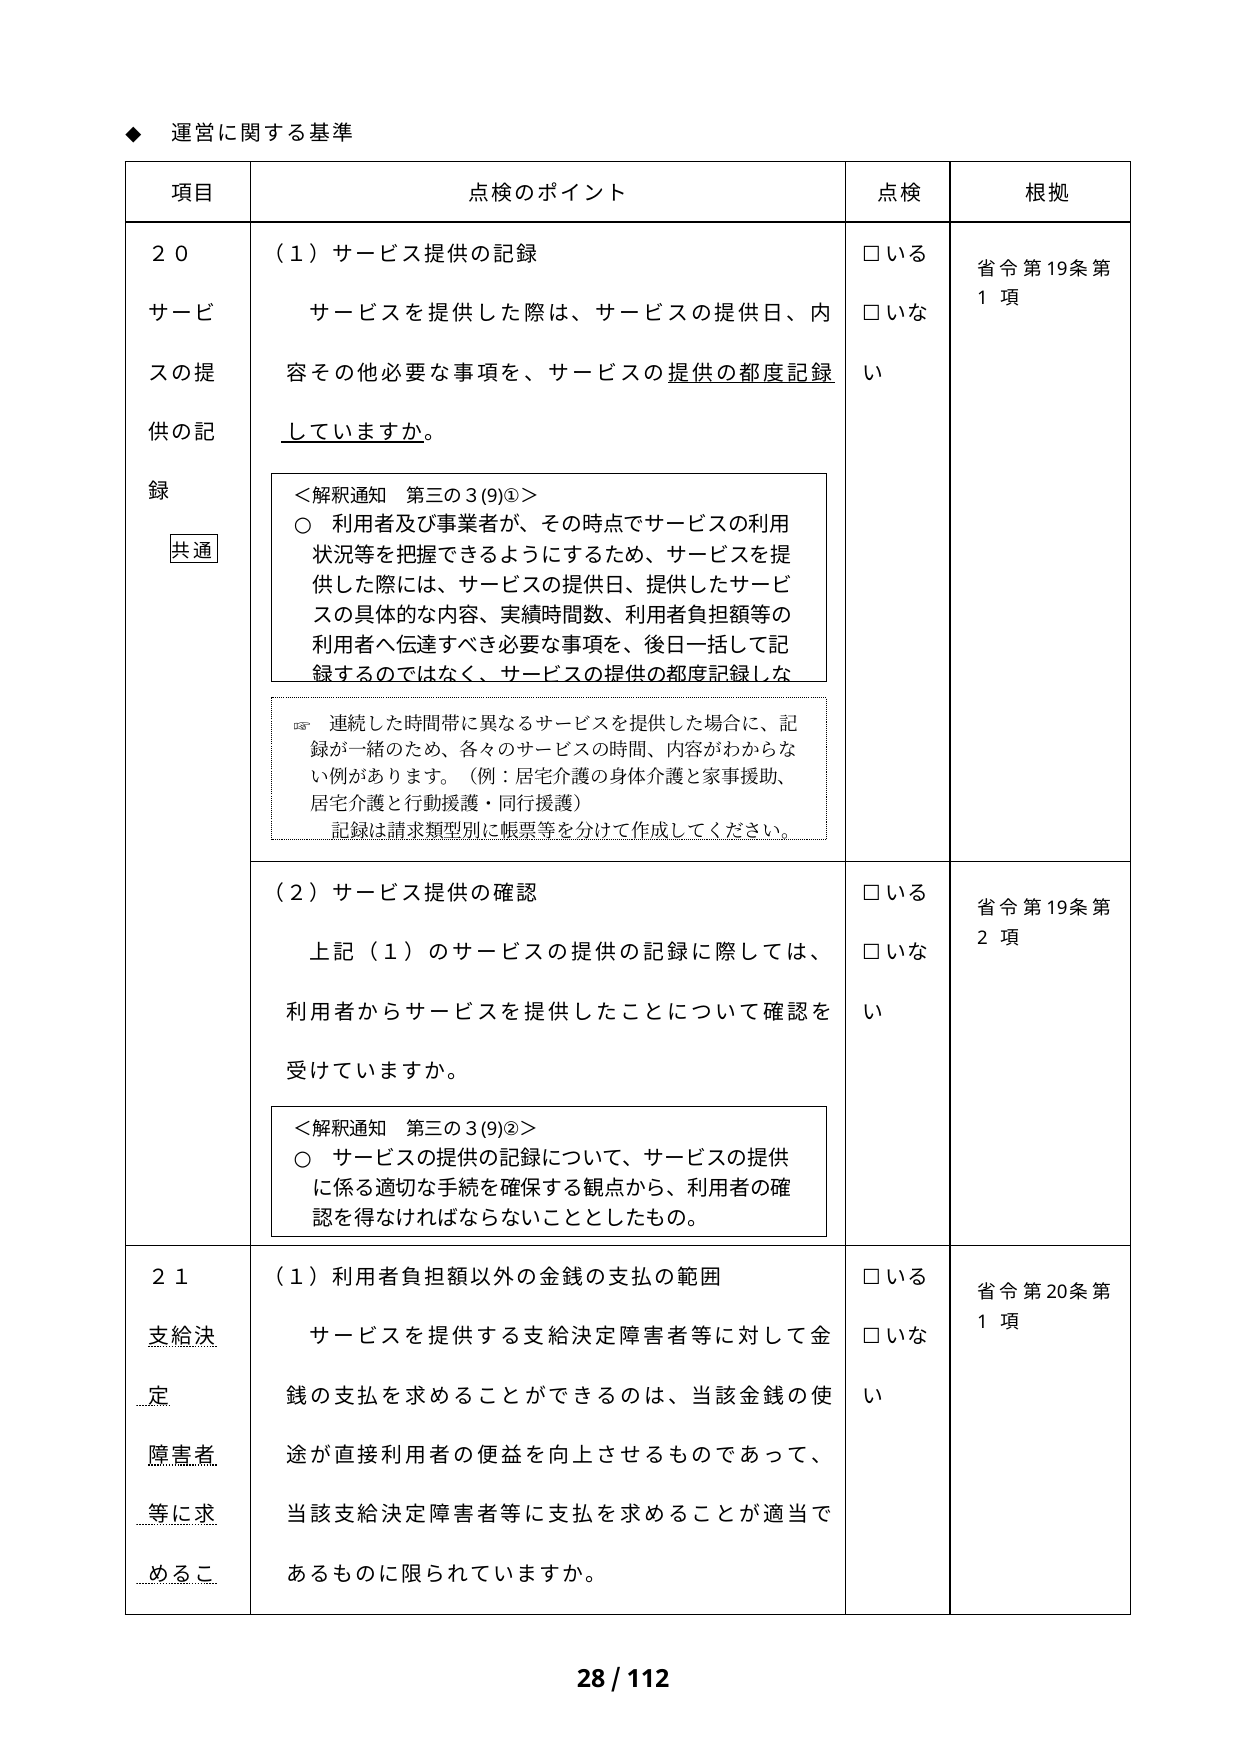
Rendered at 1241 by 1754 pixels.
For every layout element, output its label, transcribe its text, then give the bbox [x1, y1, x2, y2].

table_cell 省令第20条第1項 [951, 1246, 1130, 1614]
table_cell いる いない [846, 862, 949, 1244]
table_cell （１）サービス提供の記録 サービスを提供した際は、サービスの提供日、内容その他必要な事項を、サービスの提供の都度記録していますか。 [251, 223, 845, 861]
table_cell いる いない [846, 223, 949, 861]
table_cell 省令第19条第1項 [951, 223, 1130, 861]
table_header 項目 [126, 162, 250, 221]
table_cell （２）サービス提供の確認 上記（１）のサービスの提供の記録に際しては、利用者からサービスを提供したことについて確認を受けていますか。 [251, 862, 845, 1244]
table_header 根拠 [951, 162, 1130, 221]
table_cell いる いない [846, 1246, 949, 1614]
table_cell （１）利用者負担額以外の金銭の支払の範囲 サービスを提供する支給決定障害者等に対して金銭の支払を求めることができるのは、当該金銭の使途が直接利用者の便益を向上させるものであって、当該支給決定障害者等に支払を求めることが適当であるものに限られていますか。 [251, 1246, 845, 1614]
text ◆ 運営に関する基準 [125, 102, 1115, 161]
table_header 点検 [846, 162, 949, 221]
table_header 点検のポイント [251, 162, 845, 221]
table_cell 省令第19条第2項 [951, 862, 1130, 1244]
table_cell ２０ サービスの提供の記録 共通 [126, 223, 250, 1244]
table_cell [126, 1246, 250, 1614]
